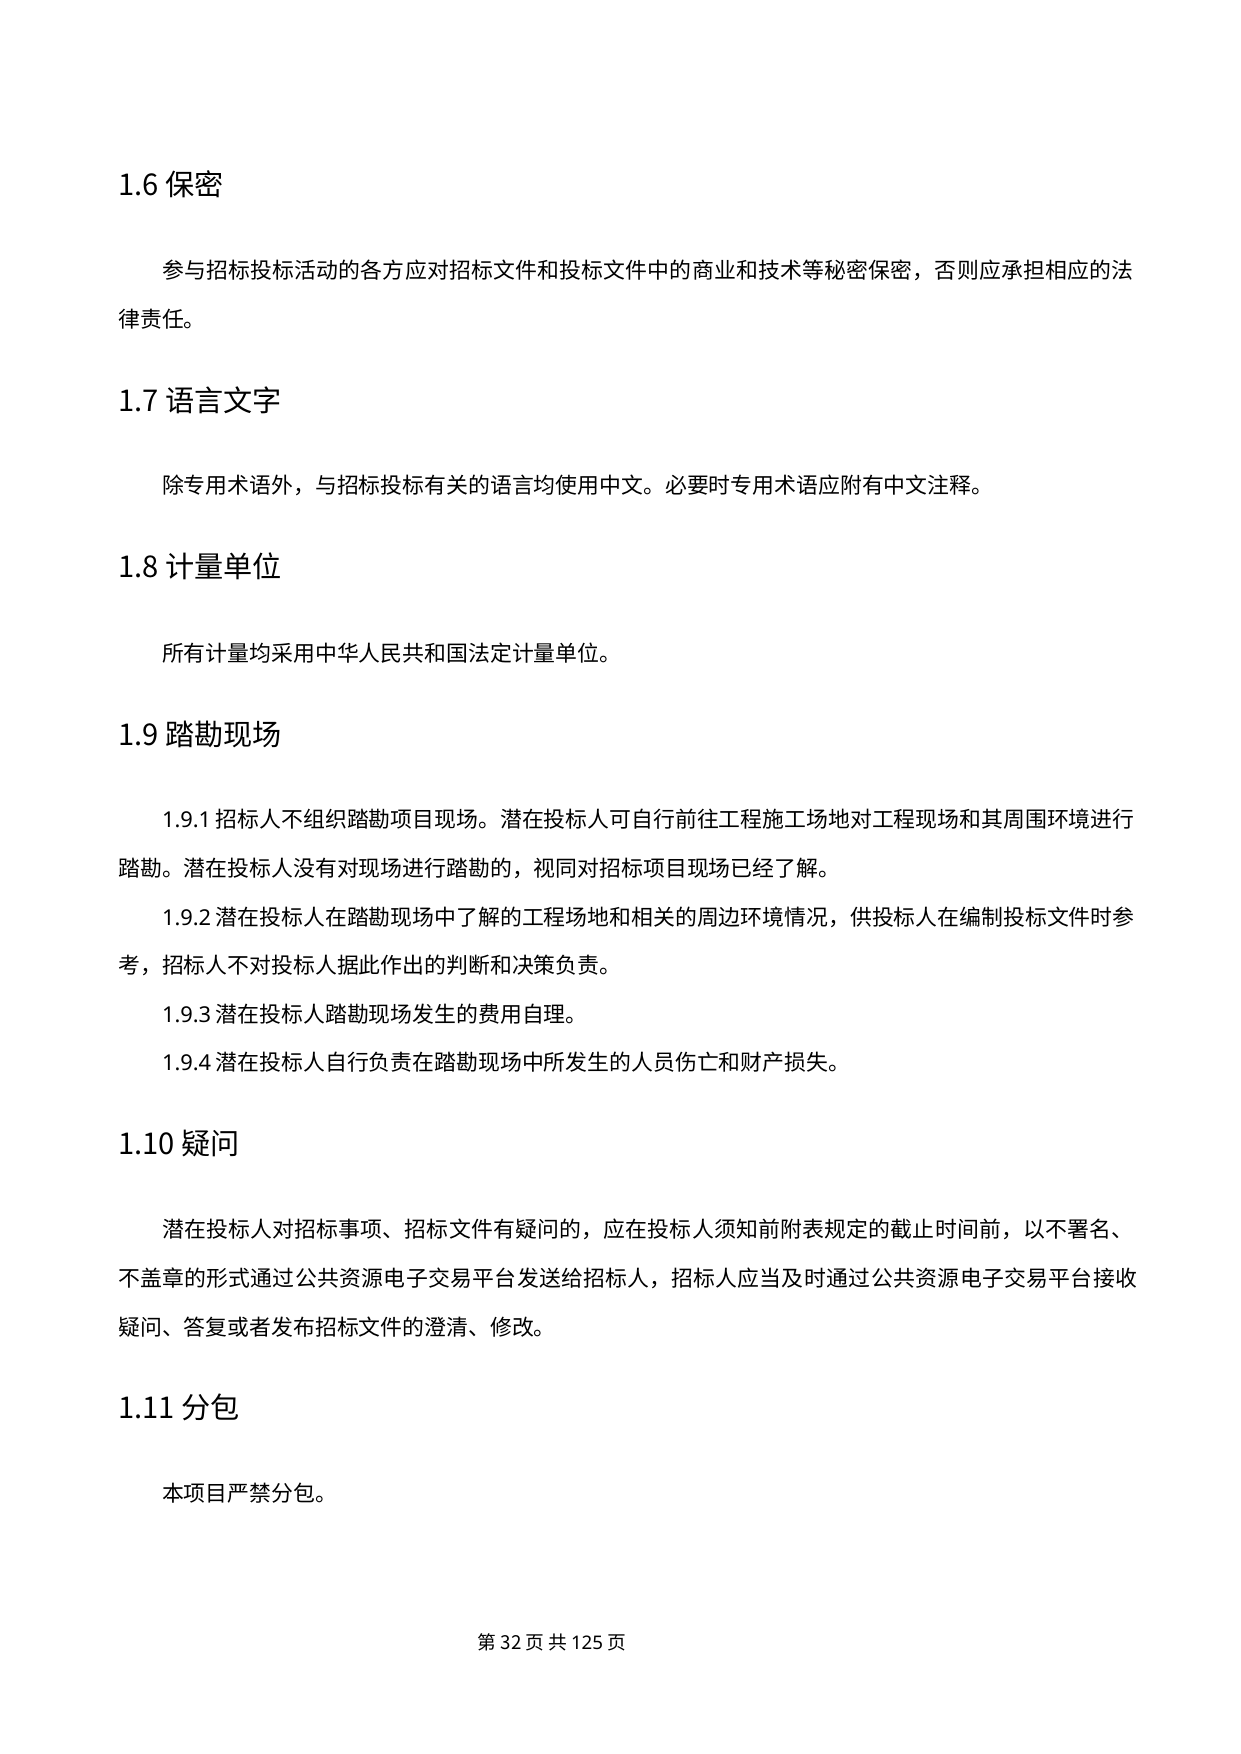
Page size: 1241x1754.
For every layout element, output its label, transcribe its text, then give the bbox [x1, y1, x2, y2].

text 参与招标投标活动的各方应对招标文件和投标文件中的商业和技术等秘密保密，否则应承担相应的法律责任。 [118, 252, 1137, 334]
text 1.9.1招标人不组织踏勘项目现场。潜在投标人可自行前往工程施工场地对工程现场和其周围环境进行踏勘。潜在投标人没有对现场进行踏勘的，视同对招标项目现场已经了解。 [118, 802, 1137, 883]
subtitle 1.9 踏勘现场 [118, 700, 1137, 765]
text 1.9.3潜在投标人踏勘现场发生的费用自理。 [118, 996, 1137, 1029]
text 除专用术语外，与招标投标有关的语言均使用中文。必要时专用术语应附有中文注释。 [118, 468, 1137, 501]
text 1.9.2潜在投标人在踏勘现场中了解的工程场地和相关的周边环境情况，供投标人在编制投标文件时参考，招标人不对投标人据此作出的判断和决策负责。 [118, 899, 1137, 980]
text 所有计量均采用中华人民共和国法定计量单位。 [118, 635, 1137, 668]
text 潜在投标人对招标事项、招标文件有疑问的，应在投标人须知前附表规定的截止时间前，以不署名、不盖章的形式通过公共资源电子交易平台发送给招标人，招标人应当及时通过公共资源电子交易平台接收疑问、答复或者发布招标文件的澄清、修改。 [118, 1212, 1137, 1342]
subtitle 1.8 计量单位 [118, 533, 1137, 598]
text 本项目严禁分包。 [118, 1476, 1137, 1508]
text 1.9.4潜在投标人自行负责在踏勘现场中所发生的人员伤亡和财产损失。 [118, 1044, 1137, 1077]
subtitle 1.6 保密 [118, 150, 1137, 215]
subtitle 1.11 分包 [118, 1374, 1137, 1439]
subtitle 1.10 疑问 [118, 1109, 1137, 1174]
subtitle 1.7 语言文字 [118, 366, 1137, 431]
